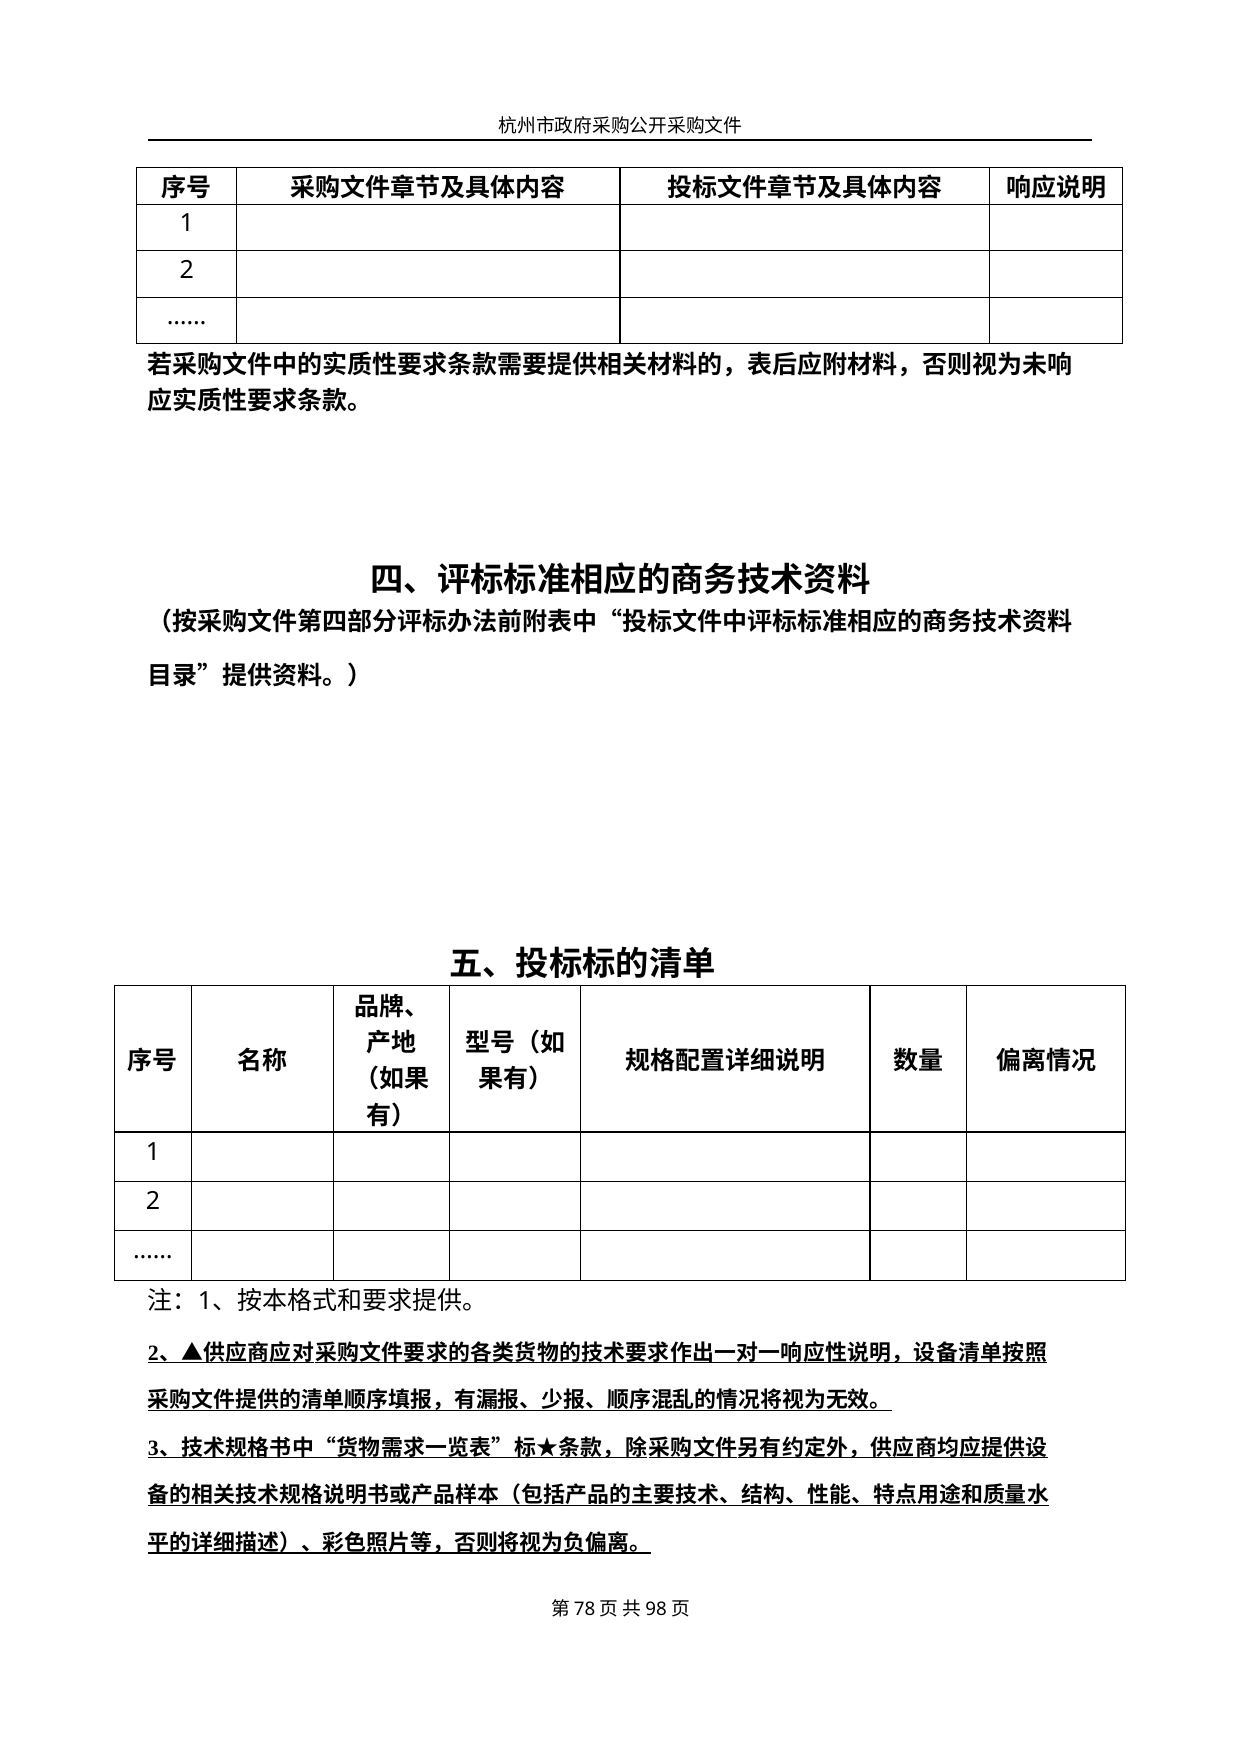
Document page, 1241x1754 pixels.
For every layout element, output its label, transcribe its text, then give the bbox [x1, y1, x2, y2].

table_cell [334, 1182, 449, 1230]
table_cell [621, 205, 989, 250]
text 注：1、按本格式和要求提供。 [148, 1281, 1049, 1317]
table_cell [450, 1231, 580, 1279]
table_cell …… [115, 1231, 191, 1279]
table_cell [450, 1182, 580, 1230]
table_cell [581, 1182, 869, 1230]
table_cell [450, 1133, 580, 1181]
table_cell [334, 1133, 449, 1181]
table_cell [237, 251, 619, 297]
table_cell [871, 1182, 966, 1230]
table_cell [192, 1182, 333, 1230]
table_header 型号（如果有） [450, 986, 580, 1131]
table_cell [192, 1133, 333, 1181]
table_cell [621, 251, 989, 297]
table_cell [621, 298, 989, 343]
table_header 规格配置详细说明 [581, 986, 869, 1131]
table_cell …… [137, 298, 236, 343]
text 3、技术规格书中“货物需求一览表”标★条款，除采购文件另有约定外，供应商均应提供设备的相关技术规格说明书或产品样本（包括产品的主要技术、结构、性能、特点用途和质量水平的详细描述）、彩色照片等，否则将视为负偏离。 [148, 1430, 1049, 1505]
table_cell [967, 1182, 1125, 1230]
table_cell [990, 298, 1122, 343]
text 若采购文件中的实质性要求条款需要提供相关材料的，表后应附材料，否则视为未响应实质性要求条款。 [148, 344, 1092, 417]
table_header 响应说明 [990, 168, 1122, 204]
table_cell [237, 298, 619, 343]
table_cell [334, 1231, 449, 1279]
table_cell [192, 1231, 333, 1279]
table_cell [967, 1133, 1125, 1181]
table_header 序号 [137, 168, 236, 204]
table_cell [581, 1231, 869, 1279]
table_header 名称 [192, 986, 333, 1131]
text 3、技术规格书中“货物需求一览表”标★条款，除采购文件另有约定外，供应商均应提供设备的相关技术规格说明书或产品样本（包括产品的主要技术、结构、性能、特点用途和质量水平的详细描述）、彩色照片等，否则将视为负偏离。 [148, 1506, 1049, 1557]
table_header 品牌、产地（如果有） [334, 986, 449, 1131]
table_cell [990, 205, 1122, 250]
table_header 投标文件章节及具体内容 [621, 168, 989, 204]
table_cell [237, 205, 619, 250]
table_header 序号 [115, 986, 191, 1131]
table_header 数量 [871, 986, 966, 1131]
table_cell 2 [115, 1182, 191, 1230]
table_cell [967, 1231, 1125, 1279]
table_header 采购文件章节及具体内容 [237, 168, 619, 204]
table_header 偏离情况 [967, 986, 1125, 1131]
table_cell 1 [137, 205, 236, 250]
table_cell [871, 1231, 966, 1279]
table_cell [581, 1133, 869, 1181]
table_cell [871, 1133, 966, 1181]
table_cell 2 [137, 251, 236, 297]
text 四、评标标准相应的商务技术资料 [148, 553, 1092, 601]
table_cell [990, 251, 1122, 297]
text 五、投标标的清单 [148, 937, 1092, 985]
table_cell 1 [115, 1133, 191, 1181]
text 2、▲供应商应对采购文件要求的各类货物的技术要求作出一对一响应性说明，设备清单按照采购文件提供的清单顺序填报，有漏报、少报、顺序混乱的情况将视为无效。 [148, 1335, 1049, 1414]
text （按采购文件第四部分评标办法前附表中“投标文件中评标标准相应的商务技术资料目录”提供资料。） [148, 601, 1092, 692]
